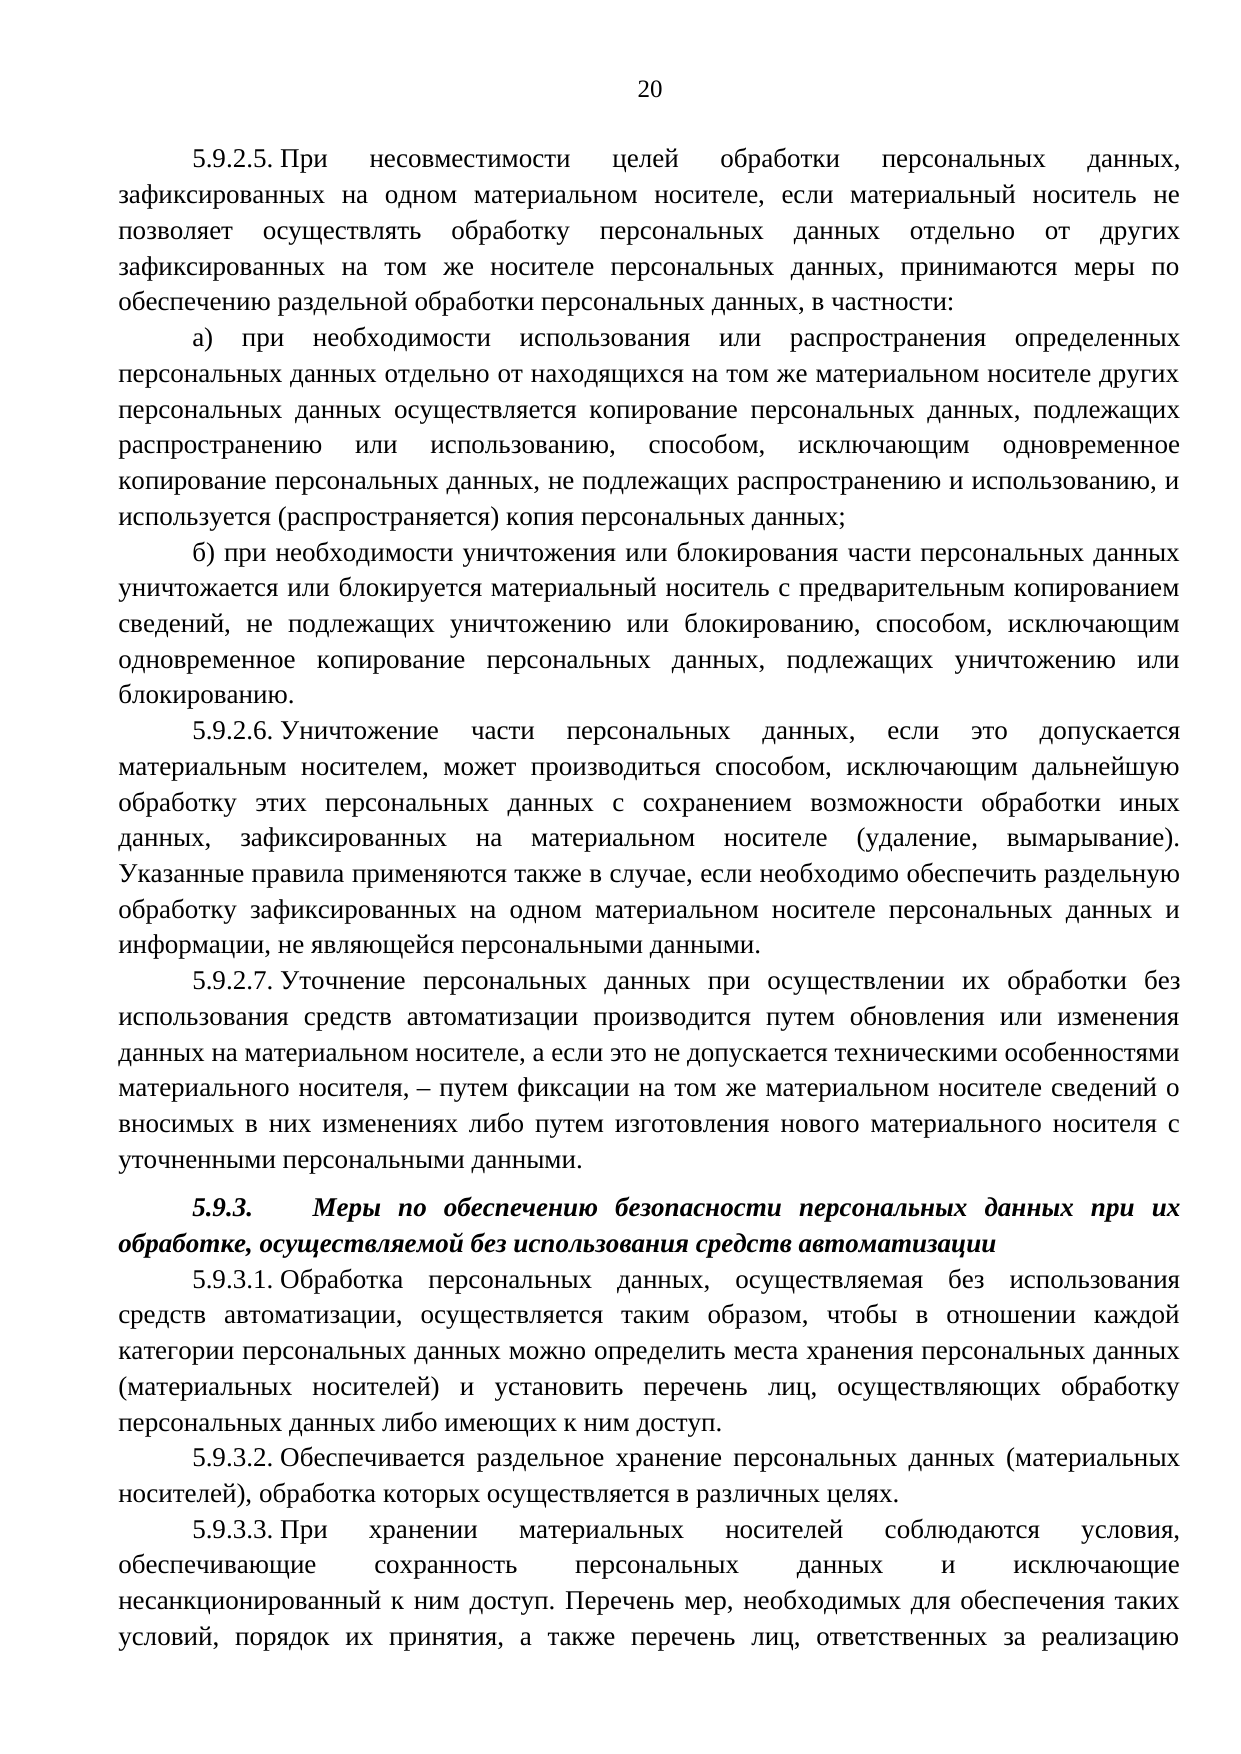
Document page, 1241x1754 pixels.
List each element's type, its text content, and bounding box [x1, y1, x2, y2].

text Обеспечивается раздельное хранение персональных данных (материальных носителей), обработка которых осуществляется в различных целях. [118, 1441, 1181, 1508]
text Уничтожение части персональных данных, если это допускается материальным носителем, может производиться способом, исключающим дальнейшую обработку этих персональных данных с сохранением возможности обработки иных данных, зафиксированных на материальном носителе (удаление, вымарывание). Указанные правила применяются также в случае, если необходимо обеспечить раздельную обработку зафиксированных на одном материальном носителе персональных данных и информации, не являющейся персональными данными. [118, 714, 1181, 960]
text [118, 1513, 1181, 1651]
text При несовместимости целей обработки персональных данных, зафиксированных на одном материальном носителе, если материальный носитель не позволяет осуществлять обработку персональных данных отдельно от других зафиксированных на том же носителе персональных данных, принимаются меры по обеспечению раздельной обработки персональных данных, в частности: [118, 143, 1181, 317]
text Меры по обеспечению безопасности персональных данных при их обработке, осуществляемой без использования средств автоматизации [118, 1191, 1181, 1258]
text б) при необходимости уничтожения или блокирования части персональных данных уничтожается или блокируется материальный носитель с предварительным копированием сведений, не подлежащих уничтожению или блокированию, способом, исключающим одновременное копирование персональных данных, подлежащих уничтожению или блокированию. [118, 536, 1181, 710]
text а) при необходимости использования или распространения определенных персональных данных отдельно от находящихся на том же материальном носителе других персональных данных осуществляется копирование персональных данных, подлежащих распространению или использованию, способом, исключающим одновременное копирование персональных данных, не подлежащих распространению и использованию, и используется (распространяется) копия персональных данных; [118, 321, 1181, 531]
text Уточнение персональных данных при осуществлении их обработки без использования средств автоматизации производится путем обновления или изменения данных на материальном носителе, а если это не допускается техническими особенностями материального носителя, – путем фиксации на том же материальном носителе сведений о вносимых в них изменениях либо путем изготовления нового материального носителя с уточненными персональными данными. [118, 964, 1181, 1174]
text Обработка персональных данных, осуществляемая без использования средств автоматизации, осуществляется таким образом, чтобы в отношении каждой категории персональных данных можно определить места хранения персональных данных (материальных носителей) и установить перечень лиц, осуществляющих обработку персональных данных либо имеющих к ним доступ. [118, 1263, 1181, 1437]
